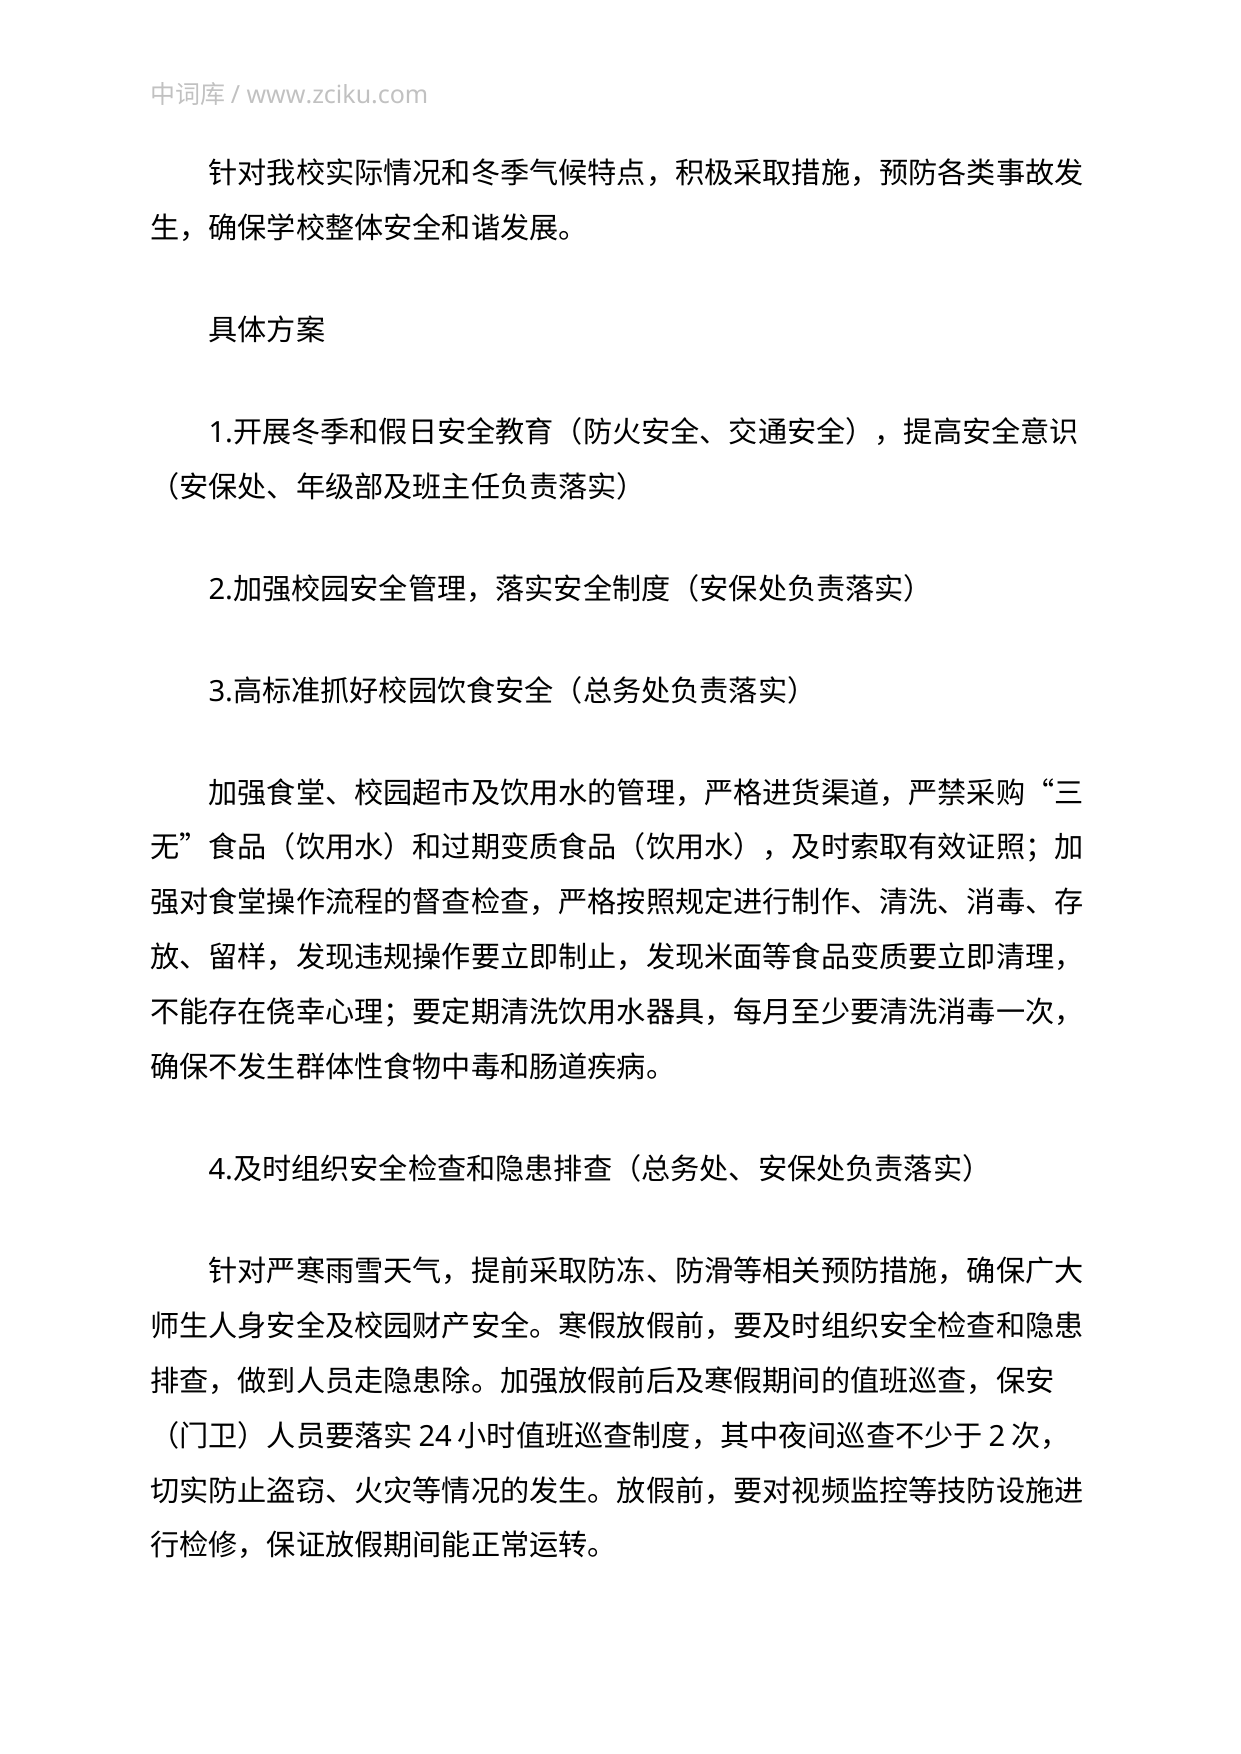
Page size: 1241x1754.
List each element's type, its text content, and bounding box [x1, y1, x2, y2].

text 加强食堂、校园超市及饮用水的管理，严格进货渠道，严禁采购“三无”食品（饮用水）和过期变质食品（饮用水），及时索取有效证照；加强对食堂操作流程的督查检查，严格按照规定进行制作、清洗、消毒、存放、留样，发现违规操作要立即制止，发现米面等食品变质要立即清理，不能存在侥幸心理；要定期清洗饮用水器具，每月至少要清洗消毒一次，确保不发生群体性食物中毒和肠道疾病。 [150, 769, 1090, 1086]
text 针对严寒雨雪天气，提前采取防冻、防滑等相关预防措施，确保广大师生人身安全及校园财产安全。寒假放假前，要及时组织安全检查和隐患排查，做到人员走隐患除。加强放假前后及寒假期间的值班巡查，保安（门卫）人员要落实24小时值班巡查制度，其中夜间巡查不少于2次，切实防止盗窃、火灾等情况的发生。放假前，要对视频监控等技防设施进行检修，保证放假期间能正常运转。 [150, 1247, 1090, 1564]
text 针对我校实际情况和冬季气候特点，积极采取措施，预防各类事故发生，确保学校整体安全和谐发展。 [150, 150, 1090, 247]
text 4.及时组织安全检查和隐患排查（总务处、安保处负责落实） [150, 1145, 1090, 1188]
text 2.加强校园安全管理，落实安全制度（安保处负责落实） [150, 565, 1090, 608]
text 具体方案 [150, 307, 1090, 349]
text 3.高标准抓好校园饮食安全（总务处负责落实） [150, 667, 1090, 709]
text 1.开展冬季和假日安全教育（防火安全、交通安全），提高安全意识（安保处、年级部及班主任负责落实） [150, 408, 1090, 506]
